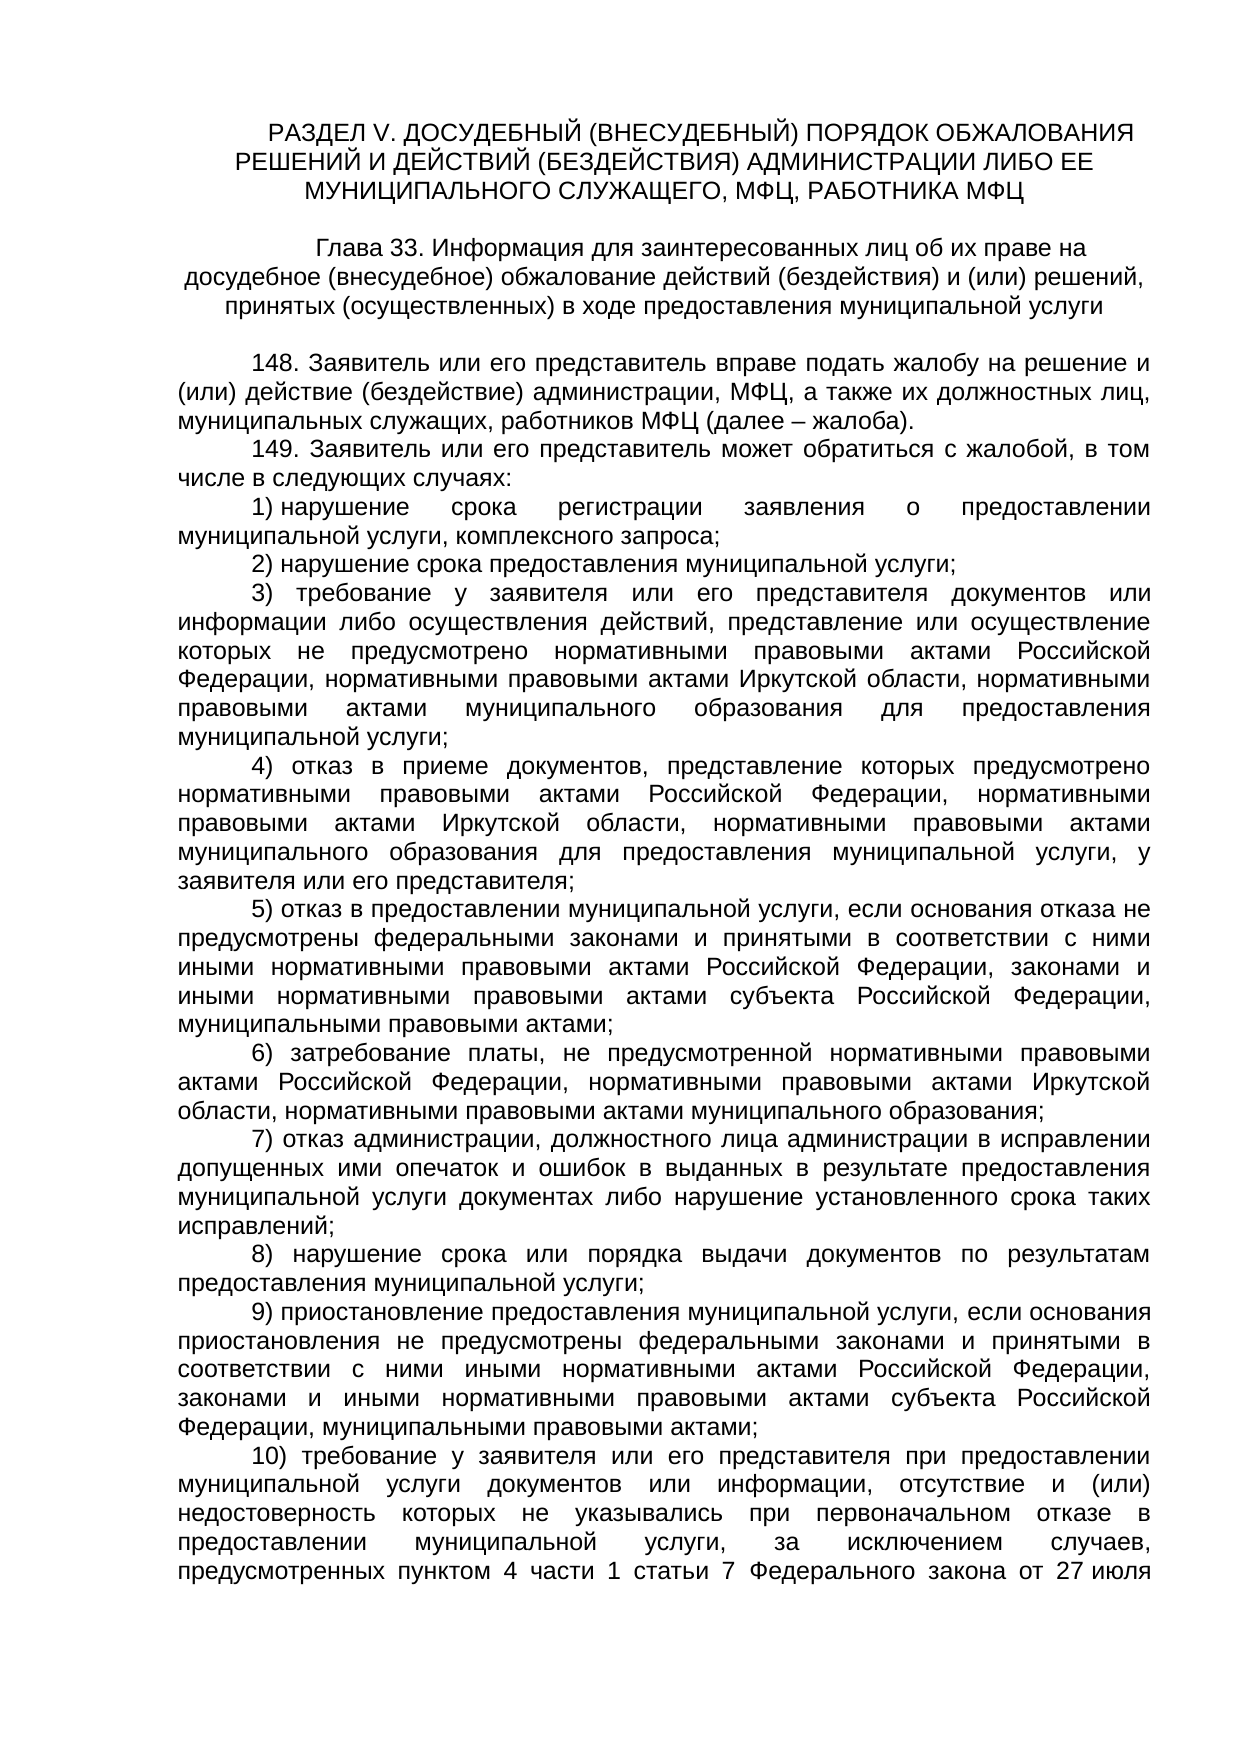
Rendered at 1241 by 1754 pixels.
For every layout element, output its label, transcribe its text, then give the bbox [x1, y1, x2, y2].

text 1) нарушение срока регистрации заявления о предоставлении муниципальной услуги, комплексного запроса; [177, 492, 1152, 549]
text 6) затребование платы, не предусмотренной нормативными правовыми актами Российской Федерации, нормативными правовыми актами Иркутской области, нормативными правовыми актами муниципального образования; [177, 1038, 1152, 1124]
text 148. Заявитель или его представитель вправе подать жалобу на решение и (или) действие (бездействие) администрации, МФЦ, а также их должностных лиц, муниципальных служащих, работников МФЦ (далее – жалоба). [177, 348, 1152, 434]
text 5) отказ в предоставлении муниципальной услуги, если основания отказа не предусмотрены федеральными законами и принятыми в соответствии с ними иными нормативными правовыми актами Российской Федерации, законами и иными нормативными правовыми актами субъекта Российской Федерации, муниципальными правовыми актами; [177, 894, 1152, 1038]
text Глава 33. Информация для заинтересованных лиц об их праве на досудебное (внесудебное) обжалование действий (бездействия) и (или) решений, принятых (осуществленных) в ходе предоставления муниципальной услуги [177, 233, 1152, 319]
text 9) приостановление предоставления муниципальной услуги, если основания приостановления не предусмотрены федеральными законами и принятыми в соответствии с ними иными нормативными актами Российской Федерации, законами и иными нормативными правовыми актами субъекта Российской Федерации, муниципальными правовыми актами; [177, 1297, 1152, 1441]
text 3) требование у заявителя или его представителя документов или информации либо осуществления действий, представление или осуществление которых не предусмотрено нормативными правовыми актами Российской Федерации, нормативными правовыми актами Иркутской области, нормативными правовыми актами муниципального образования для предоставления муниципальной услуги; [177, 578, 1152, 751]
text 2) нарушение срока предоставления муниципальной услуги; [177, 549, 1152, 578]
text РАЗДЕЛ V. ДОСУДЕБНЫЙ (ВНЕСУДЕБНЫЙ) ПОРЯДОК ОБЖАЛОВАНИЯ РЕШЕНИЙ И ДЕЙСТВИЙ (БЕЗДЕЙСТВИЯ) АДМИНИСТРАЦИИ ЛИБО ЕЕ МУНИЦИПАЛЬНОГО СЛУЖАЩЕГО, МФЦ, РАБОТНИКА МФЦ [177, 118, 1152, 204]
text 149. Заявитель или его представитель может обратиться с жалобой, в том числе в следующих случаях: [177, 434, 1152, 492]
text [177, 1441, 1152, 1584]
text 7) отказ администрации, должностного лица администрации в исправлении допущенных ими опечаток и ошибок в выданных в результате предоставления муниципальной услуги документах либо нарушение установленного срока таких исправлений; [177, 1124, 1152, 1239]
text 8) нарушение срока или порядка выдачи документов по результатам предоставления муниципальной услуги; [177, 1239, 1152, 1297]
text 4) отказ в приеме документов, представление которых предусмотрено нормативными правовыми актами Российской Федерации, нормативными правовыми актами Иркутской области, нормативными правовыми актами муниципального образования для предоставления муниципальной услуги, у заявителя или его представителя; [177, 751, 1152, 894]
